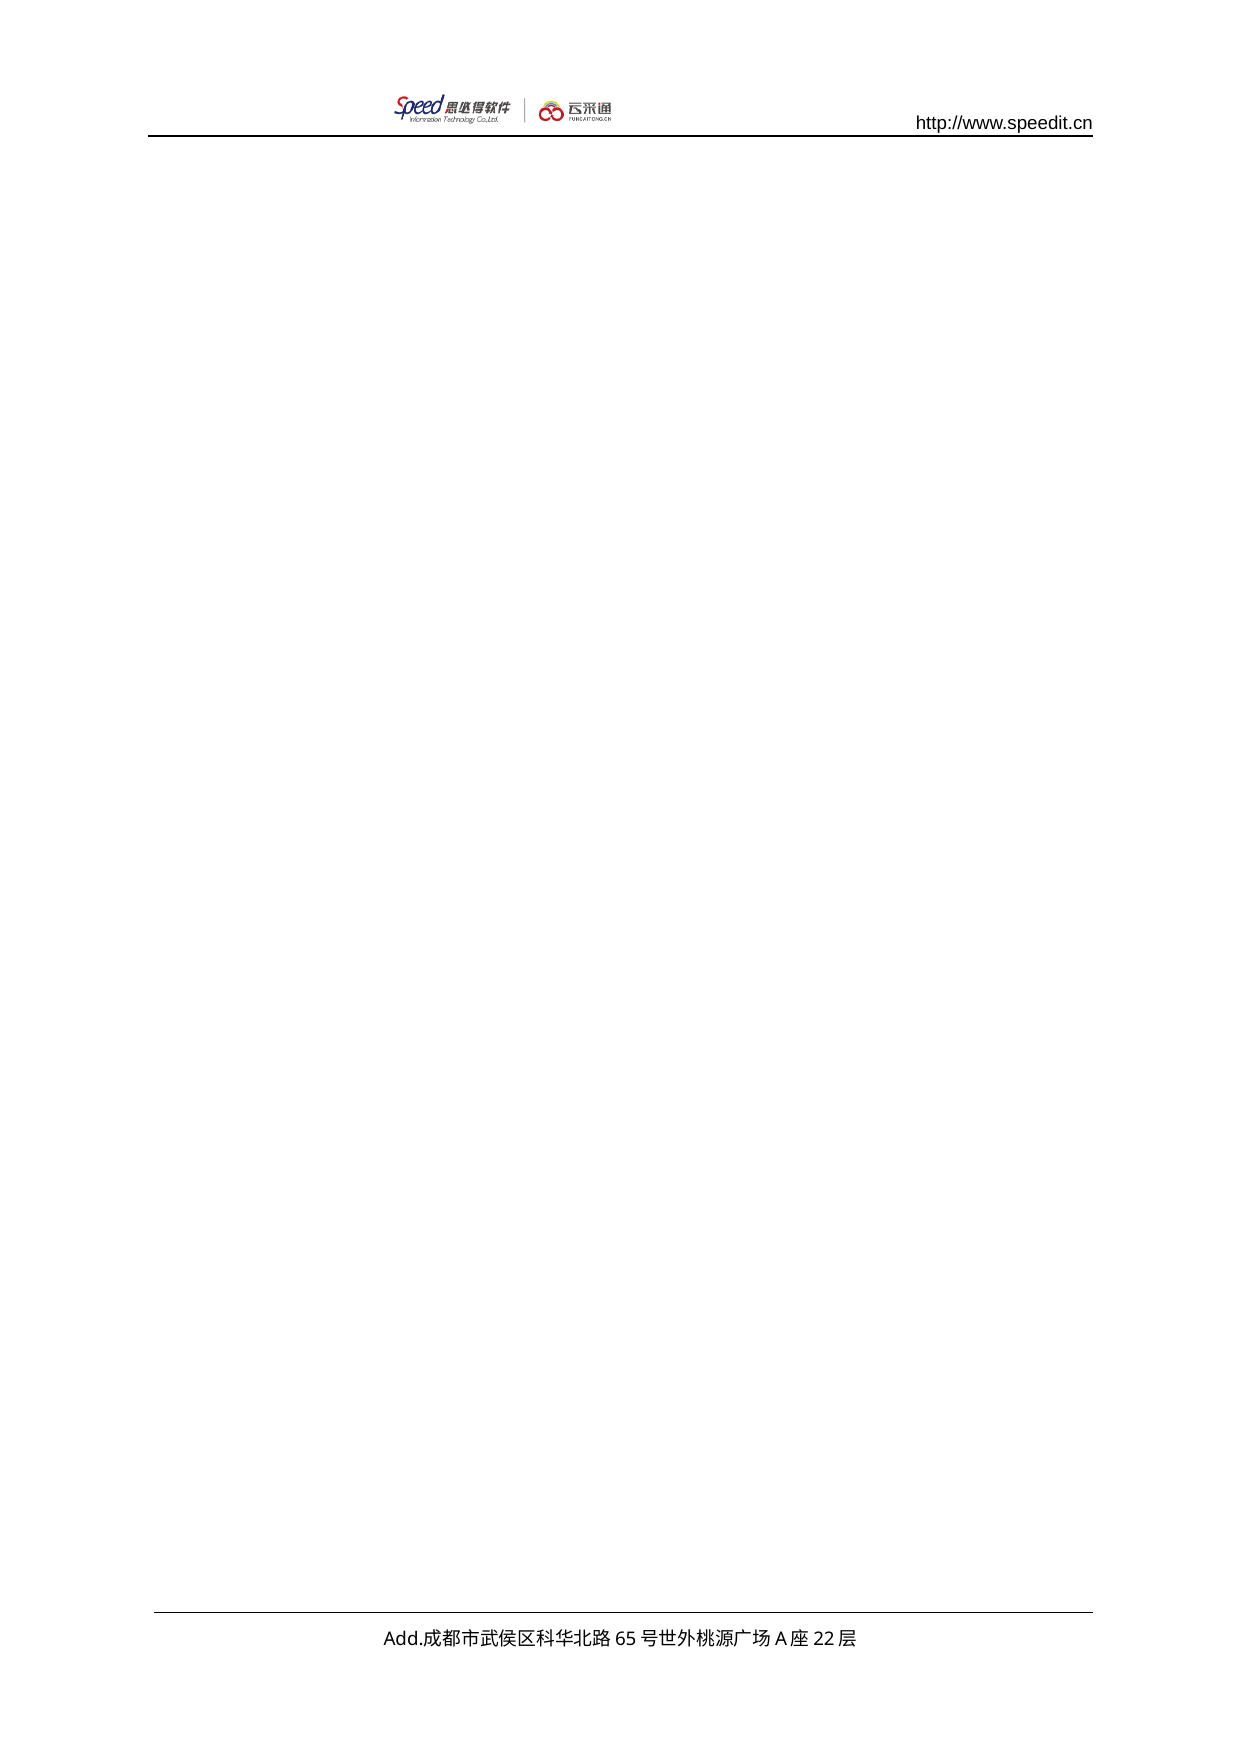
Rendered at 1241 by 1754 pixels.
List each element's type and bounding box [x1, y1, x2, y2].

picture [386, 88, 619, 130]
